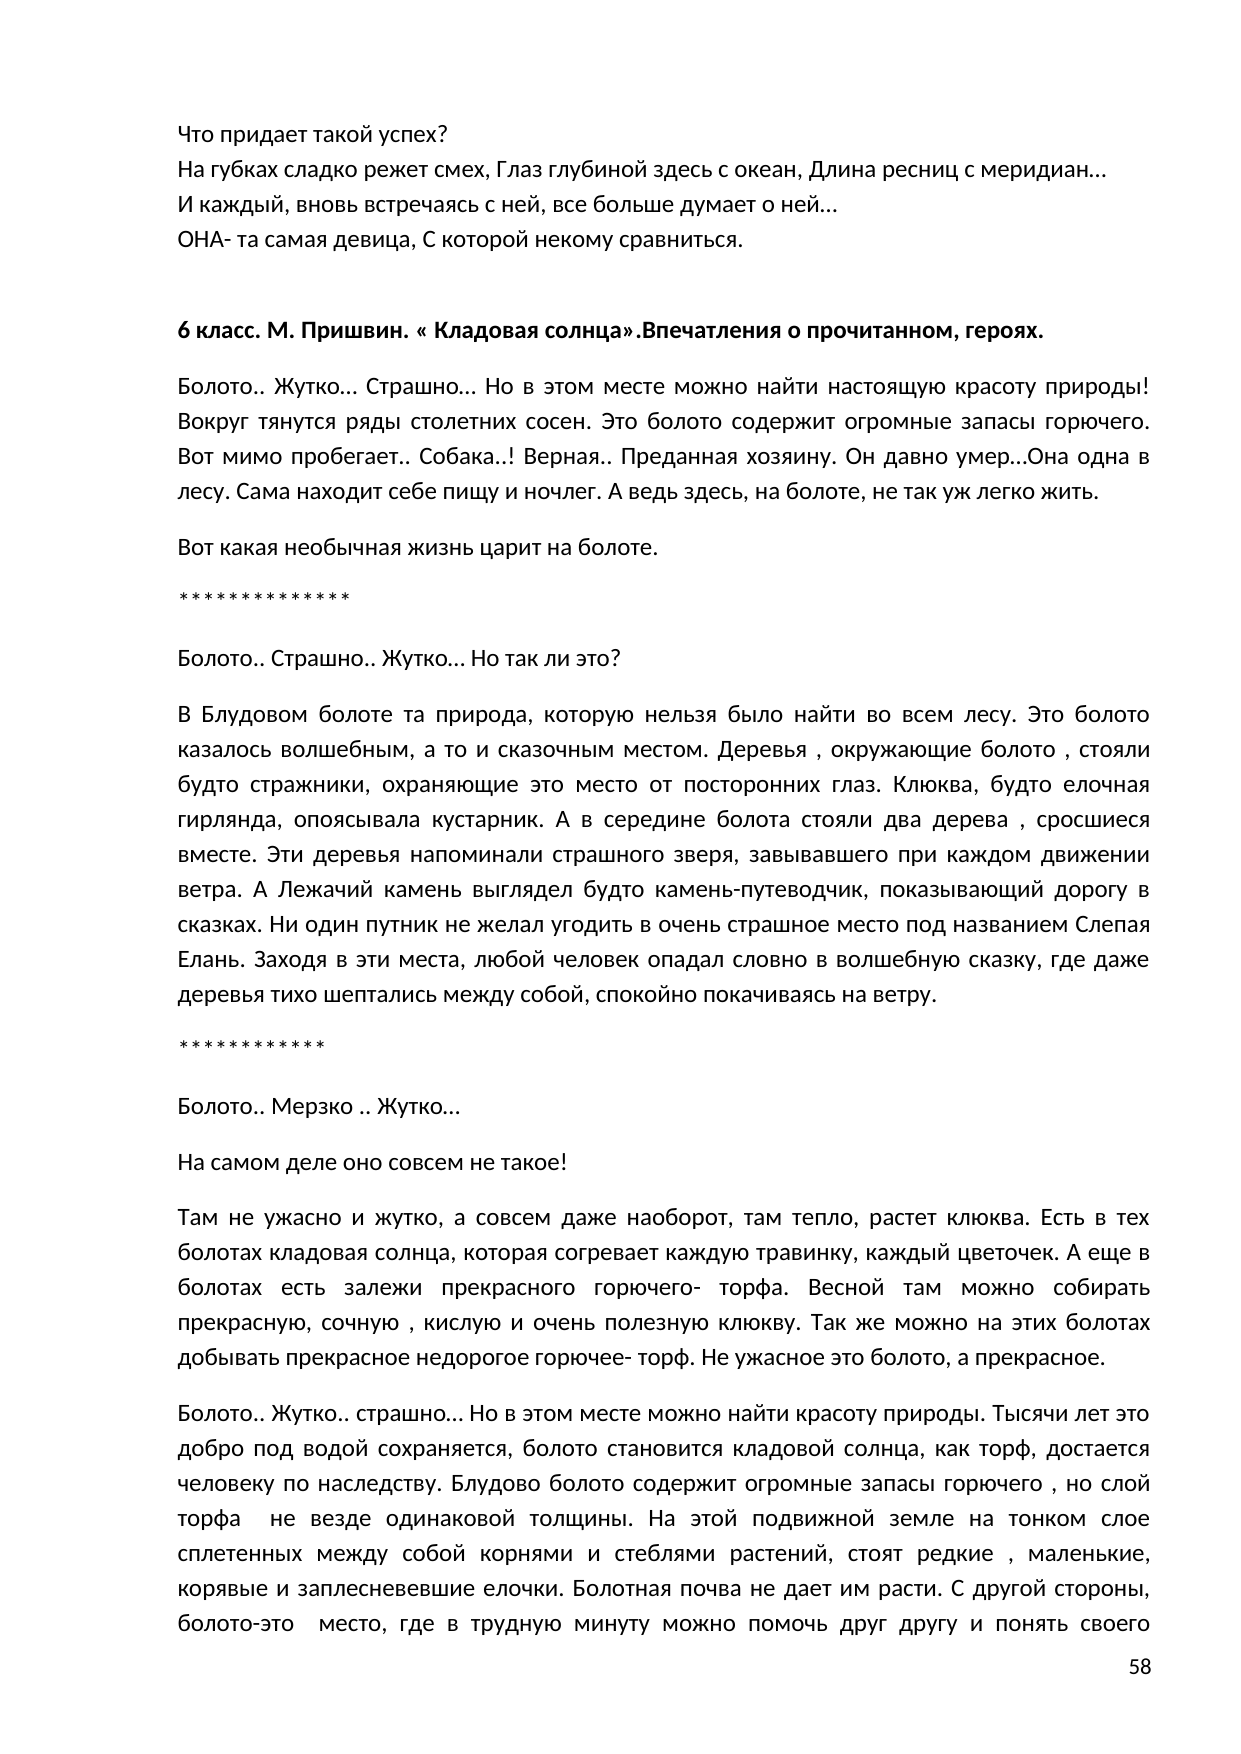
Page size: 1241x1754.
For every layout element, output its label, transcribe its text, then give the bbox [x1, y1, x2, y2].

text Болото.. Жутко… Страшно… Но в этом месте можно найти настоящую красоту природы! Вокруг тянутся ряды столетних сосен. Это болото содержит огромные запасы горючего. Вот мимо пробегает.. Собака..! Верная.. Преданная хозяину. Он давно умер…Она одна в лесу. Сама находит себе пищу и ночлег. А ведь здесь, на болоте, не так уж легко жить. [177, 370, 1152, 505]
text На губках сладко режет смех, Глаз глубиной здесь с океан, Длина ресниц с меридиан… [177, 153, 1152, 184]
text Там не ужасно и жутко, а совсем даже наоборот, там тепло, растет клюква. Есть в тех болотах кладовая солнца, которая согревает каждую травинку, каждый цветочек. А еще в болотах есть залежи прекрасного горючего- торфа. Весной там можно собирать прекрасную, сочную , кислую и очень полезную клюкву. Так же можно на этих болотах добывать прекрасное недорогое горючее- торф. Не ужасное это болото, а прекрасное. [177, 1201, 1152, 1372]
text Болото.. Страшно.. Жутко… Но так ли это? [177, 642, 1152, 673]
text Болото.. Мерзко .. Жутко… [177, 1090, 1152, 1120]
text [177, 1397, 1152, 1638]
text И каждый, вновь встречаясь с ней, все больше думает о ней… [177, 188, 1152, 219]
text На самом деле оно совсем не такое! [177, 1146, 1152, 1176]
text ************** [177, 586, 1152, 617]
text Что придает такой успех? [177, 118, 1152, 149]
text В Блудовом болоте та природа, которую нельзя было найти во всем лесу. Это болото казалось волшебным, а то и сказочным местом. Деревья , окружающие болото , стояли будто стражники, охраняющие это место от посторонних глаз. Клюква, будто елочная гирлянда, опоясывала кустарник. А в середине болота стояли два дерева , сросшиеся вместе. Эти деревья напоминали страшного зверя, завывавшего при каждом движении ветра. А Лежачий камень выглядел будто камень-путеводчик, показывающий дорогу в сказках. Ни один путник не желал угодить в очень страшное место под названием Слепая Елань. Заходя в эти места, любой человек опадал словно в волшебную сказку, где даже деревья тихо шептались между собой, спокойно покачиваясь на ветру. [177, 698, 1152, 1009]
text Вот какая необычная жизнь царит на болоте. [177, 531, 1152, 561]
text 6 класс. М. Пришвин. « Кладовая солнца».Впечатления о прочитанном, героях. [177, 314, 1152, 344]
text ОНА- та самая девица, С которой некому сравниться. [177, 223, 1152, 254]
text ************ [177, 1034, 1152, 1064]
